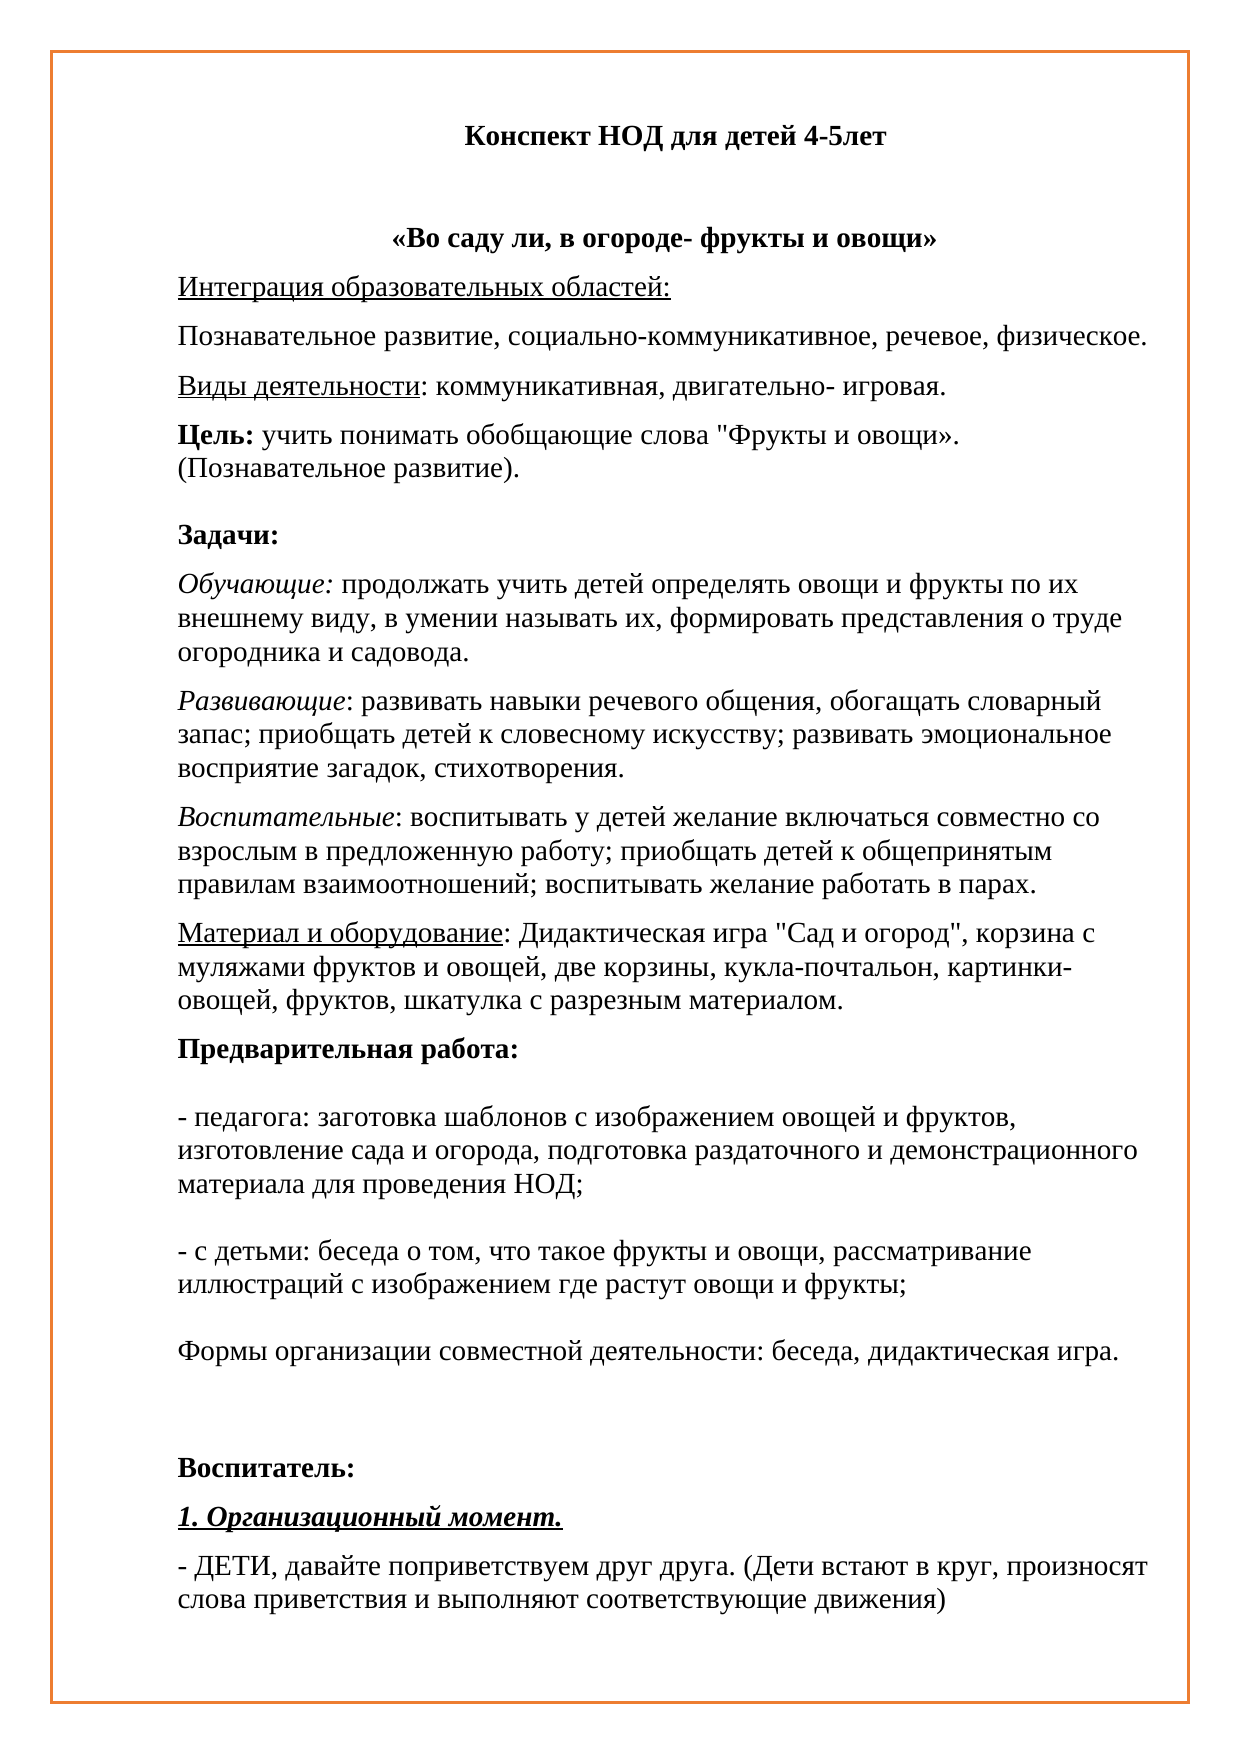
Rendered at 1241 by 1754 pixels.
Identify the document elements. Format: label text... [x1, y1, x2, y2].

text Предварительная работа: [177, 1032, 1152, 1065]
text Обучающие: продолжать учить детей определять овощи и фрукты по их внешнему виду, в умении называть их, формировать представления о труде огородника и садовода. [177, 567, 1152, 667]
text Виды деятельности: коммуникативная, двигательно- игровая. [177, 368, 1152, 401]
text Цель: учить понимать обобщающие слова "Фрукты и овощи». (Познавательное развитие). [177, 417, 1152, 484]
text Познавательное развитие, социально-коммуникативное, речевое, физическое. [177, 318, 1152, 352]
text «Во саду ли, в огороде- фрукты и овощи» [177, 220, 1152, 254]
text 1. Организационный момент. [177, 1499, 1152, 1532]
text - с детьми: беседа о том, что такое фрукты и овощи, рассматривание иллюстраций с изображением где растут овощи и фрукты; [177, 1233, 1152, 1300]
text Материал и оборудование: Дидактическая игра "Сад и огород", корзина с муляжами фруктов и овощей, две корзины, кукла-почтальон, картинки-овощей, фруктов, шкатулка с разрезным материалом. [177, 915, 1152, 1016]
text - педагога: заготовка шаблонов с изображением овощей и фруктов, изготовление сада и огорода, подготовка раздаточного и демонстрационного материала для проведения НОД; [177, 1099, 1152, 1199]
text Интеграция образовательных областей: [177, 269, 1152, 303]
text Конспект НОД для детей 4-5лет [177, 118, 1152, 152]
text Развивающие: развивать навыки речевого общения, обогащать словарный запас; приобщать детей к словесному искусству; развивать эмоциональное восприятие загадок, стихотворения. [177, 683, 1152, 783]
text - ДЕТИ, давайте поприветствуем друг друга. (Дети встают в круг, произносят слова приветствия и выполняют соответствующие движения) [177, 1548, 1152, 1615]
text Формы организации совместной деятельности: беседа, дидактическая игра. [177, 1333, 1152, 1367]
text Задачи: [177, 517, 1152, 551]
text Воспитатель: [177, 1450, 1152, 1483]
text Воспитательные: воспитывать у детей желание включаться совместно со взрослым в предложенную работу; приобщать детей к общепринятым правилам взаимоотношений; воспитывать желание работать в парах. [177, 799, 1152, 900]
